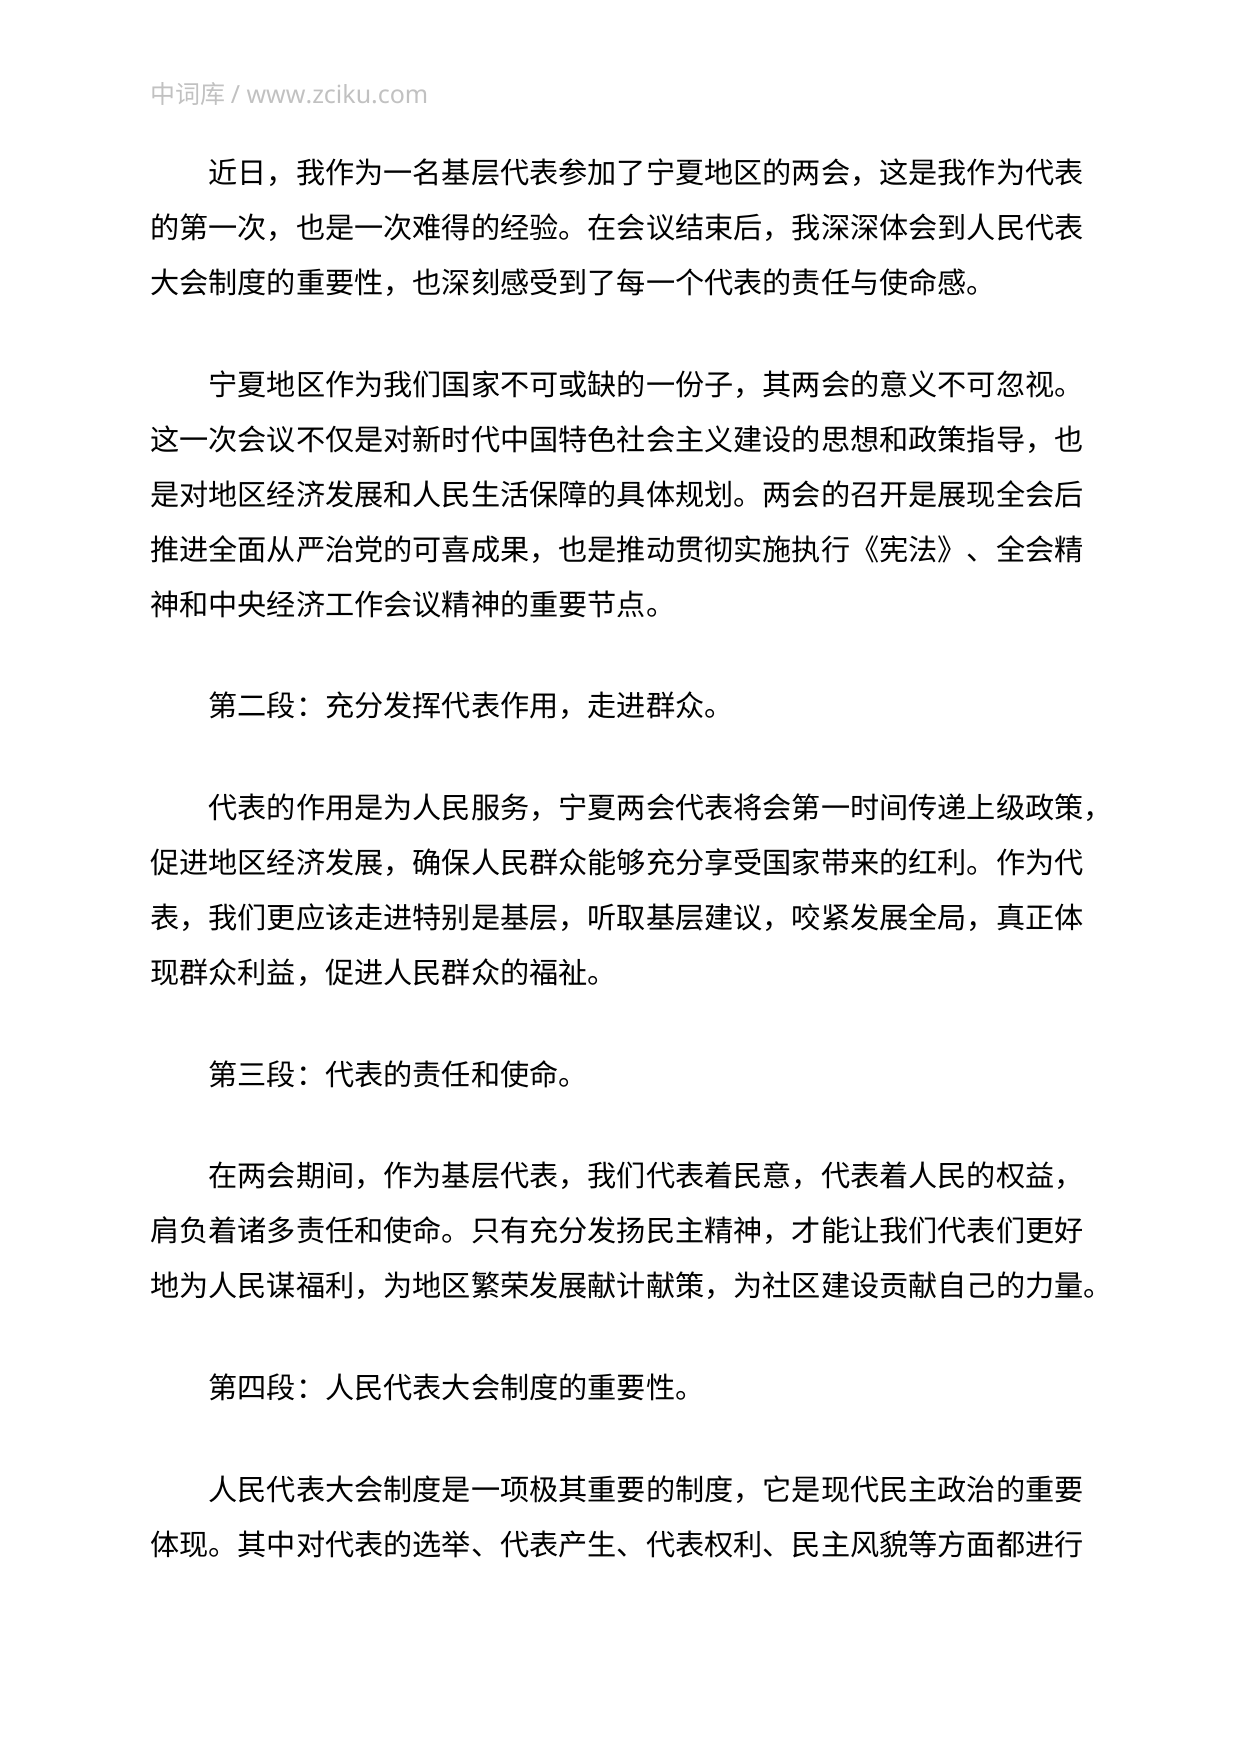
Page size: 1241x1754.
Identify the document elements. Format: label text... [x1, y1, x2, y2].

text 第二段：充分发挥代表作用，走进群众。 [150, 683, 1090, 725]
text 宁夏地区作为我们国家不可或缺的一份子，其两会的意义不可忽视。这一次会议不仅是对新时代中国特色社会主义建设的思想和政策指导，也是对地区经济发展和人民生活保障的具体规划。两会的召开是展现全会后推进全面从严治党的可喜成果，也是推动贯彻实施执行《宪法》、全会精神和中央经济工作会议精神的重要节点。 [150, 362, 1090, 623]
text 在两会期间，作为基层代表，我们代表着民意，代表着人民的权益，肩负着诸多责任和使命。只有充分发扬民主精神，才能让我们代表们更好地为人民谋福利，为地区繁荣发展献计献策，为社区建设贡献自己的力量。 [150, 1153, 1090, 1305]
text 近日，我作为一名基层代表参加了宁夏地区的两会，这是我作为代表的第一次，也是一次难得的经验。在会议结束后，我深深体会到人民代表大会制度的重要性，也深刻感受到了每一个代表的责任与使命感。 [150, 150, 1090, 302]
text 第三段：代表的责任和使命。 [150, 1051, 1090, 1093]
text 第四段：人民代表大会制度的重要性。 [150, 1364, 1090, 1407]
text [150, 1466, 1090, 1563]
text 代表的作用是为人民服务，宁夏两会代表将会第一时间传递上级政策，促进地区经济发展，确保人民群众能够充分享受国家带来的红利。作为代表，我们更应该走进特别是基层，听取基层建议，咬紧发展全局，真正体现群众利益，促进人民群众的福祉。 [150, 785, 1090, 992]
